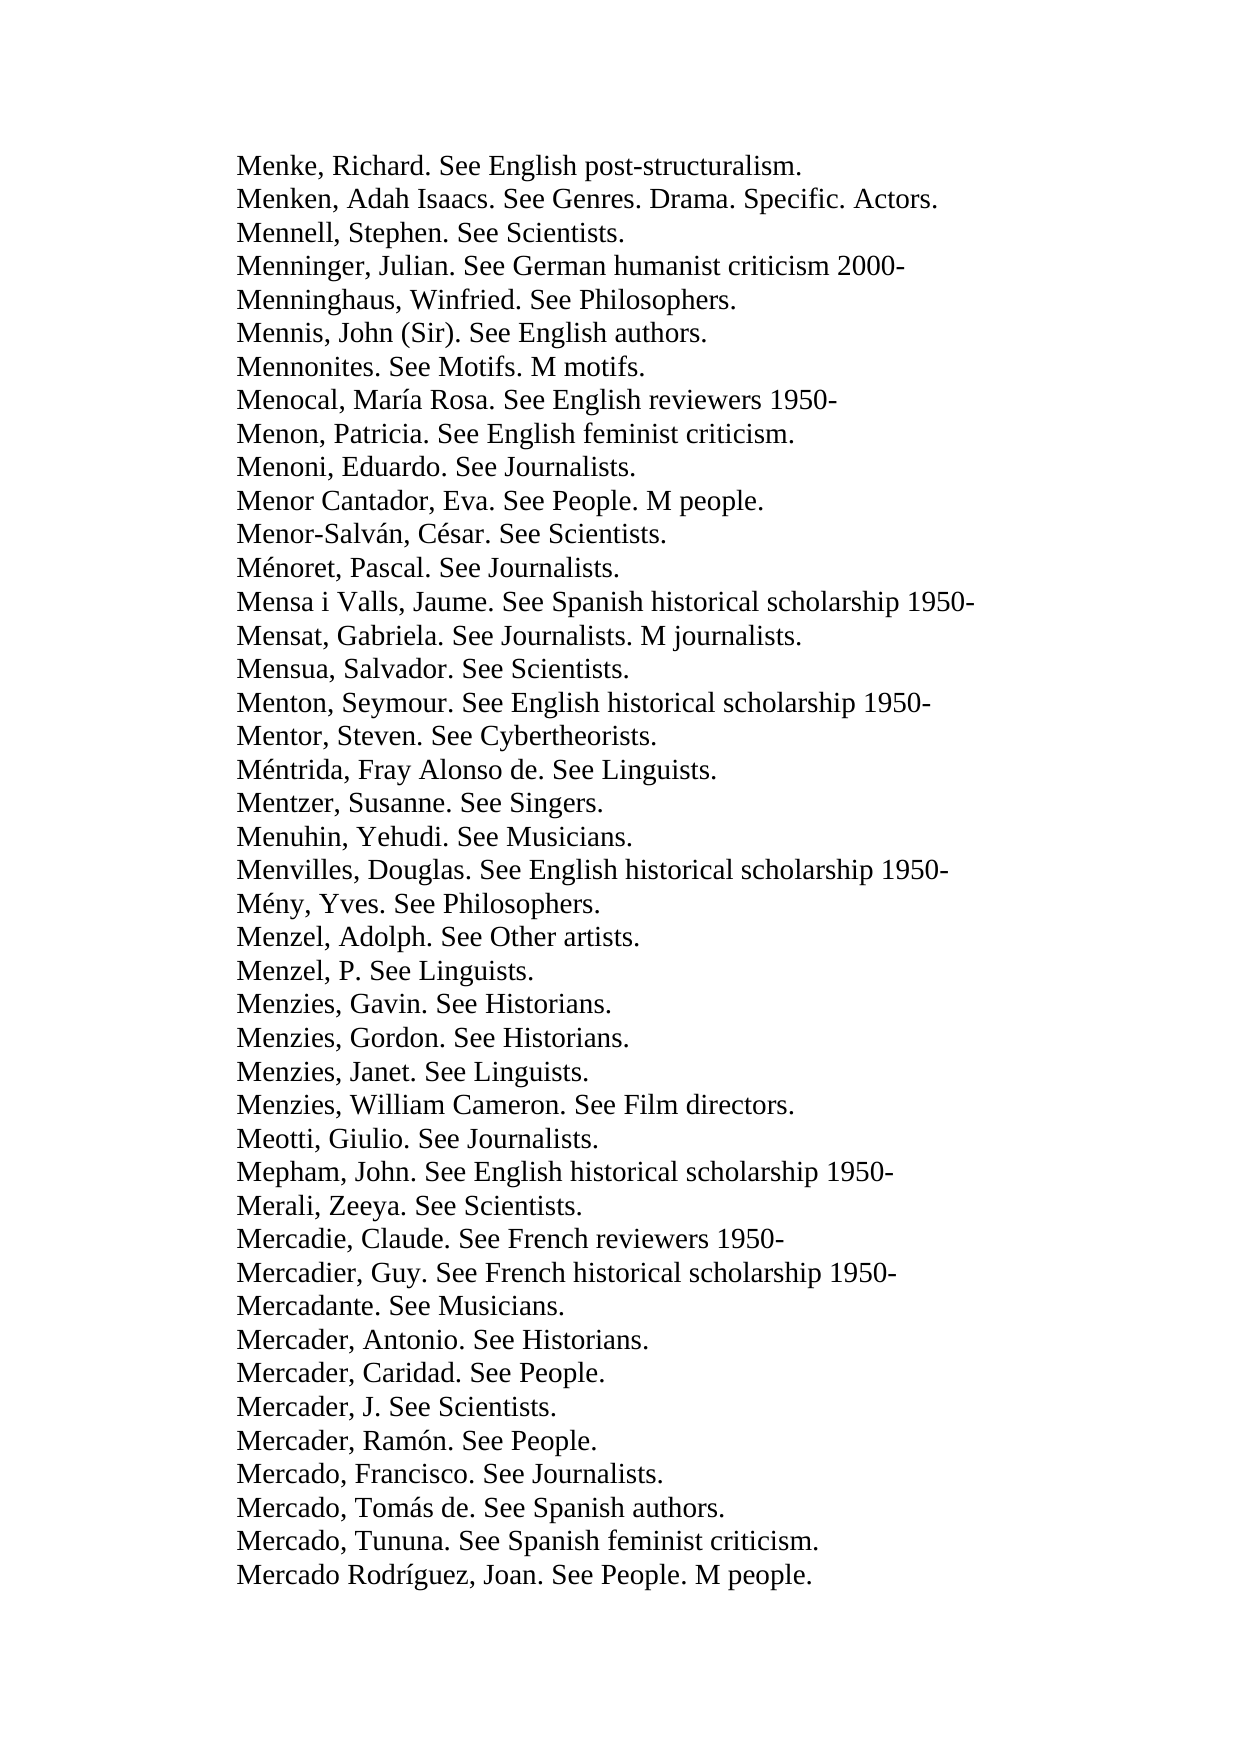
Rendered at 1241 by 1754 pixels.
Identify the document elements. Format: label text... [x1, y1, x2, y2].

text Menton, Seymour. See English historical scholarship 1950- [236, 685, 1078, 718]
text Menken, Adah Isaacs. See Genres. Drama. Specific. Actors. [236, 181, 1078, 215]
text Mepham, John. See English historical scholarship 1950- [236, 1154, 1078, 1188]
text Mercadante. See Musicians. [236, 1288, 1078, 1322]
text Menvilles, Douglas. See English historical scholarship 1950- [236, 852, 1078, 886]
text Mennis, John (Sir). See English authors. [236, 315, 1078, 349]
text Mercado, Tomás de. See Spanish authors. [236, 1490, 1077, 1523]
text Menzies, Gavin. See Historians. [236, 987, 1078, 1020]
text Ménoret, Pascal. See Journalists. [236, 550, 1078, 584]
text Menor Cantador, Eva. See People. M people. [236, 483, 1078, 517]
text Mentor, Steven. See Cybertheorists. [236, 718, 1078, 752]
text Menzies, Gordon. See Historians. [236, 1020, 1077, 1054]
text Menninghaus, Winfried. See Philosophers. [236, 282, 1078, 315]
text Menocal, María Rosa. See English reviewers 1950- [236, 382, 1078, 416]
text Mennell, Stephen. See Scientists. [236, 215, 1078, 248]
text Mercader, Antonio. See Historians. [236, 1322, 1077, 1356]
text Menzies, William Cameron. See Film directors. [236, 1087, 1075, 1121]
text Meotti, Giulio. See Journalists. [236, 1121, 1078, 1154]
text Menoni, Eduardo. See Journalists. [236, 449, 1078, 483]
text Menzies, Janet. See Linguists. [236, 1054, 1075, 1087]
text Menzel, P. See Linguists. [236, 953, 1078, 987]
text Mercado Rodríguez, Joan. See People. M people. [236, 1557, 1078, 1590]
text Mercadie, Claude. See French reviewers 1950- [236, 1221, 1078, 1255]
text Merali, Zeeya. See Scientists. [236, 1188, 1078, 1221]
text Mény, Yves. See Philosophers. [236, 886, 1078, 919]
text Mensa i Valls, Jaume. See Spanish historical scholarship 1950- [236, 584, 1078, 618]
text Mentzer, Susanne. See Singers. [236, 785, 1078, 819]
text Mercader, J. See Scientists. [236, 1389, 1077, 1423]
text Mensat, Gabriela. See Journalists. M journalists. [236, 618, 1078, 651]
text Mercadier, Guy. See French historical scholarship 1950- [236, 1255, 1078, 1288]
text Mercado, Francisco. See Journalists. [236, 1456, 1078, 1490]
text Mensua, Salvador. See Scientists. [236, 651, 1078, 685]
text Mercado, Tununa. See Spanish feminist criticism. [236, 1523, 1078, 1557]
text Mercader, Caridad. See People. [236, 1356, 1077, 1389]
text Mercader, Ramón. See People. [236, 1423, 1077, 1456]
text Menke, Richard. See English post-structuralism. [236, 148, 1078, 181]
text Méntrida, Fray Alonso de. See Linguists. [236, 752, 1078, 785]
text Menor-Salván, César. See Scientists. [236, 517, 1078, 550]
text Menzel, Adolph. See Other artists. [236, 919, 1078, 953]
text Menninger, Julian. See German humanist criticism 2000- [236, 248, 1078, 282]
text Menuhin, Yehudi. See Musicians. [236, 819, 1078, 852]
text Mennonites. See Motifs. M motifs. [236, 349, 1078, 382]
text Menon, Patricia. See English feminist criticism. [236, 416, 1072, 449]
